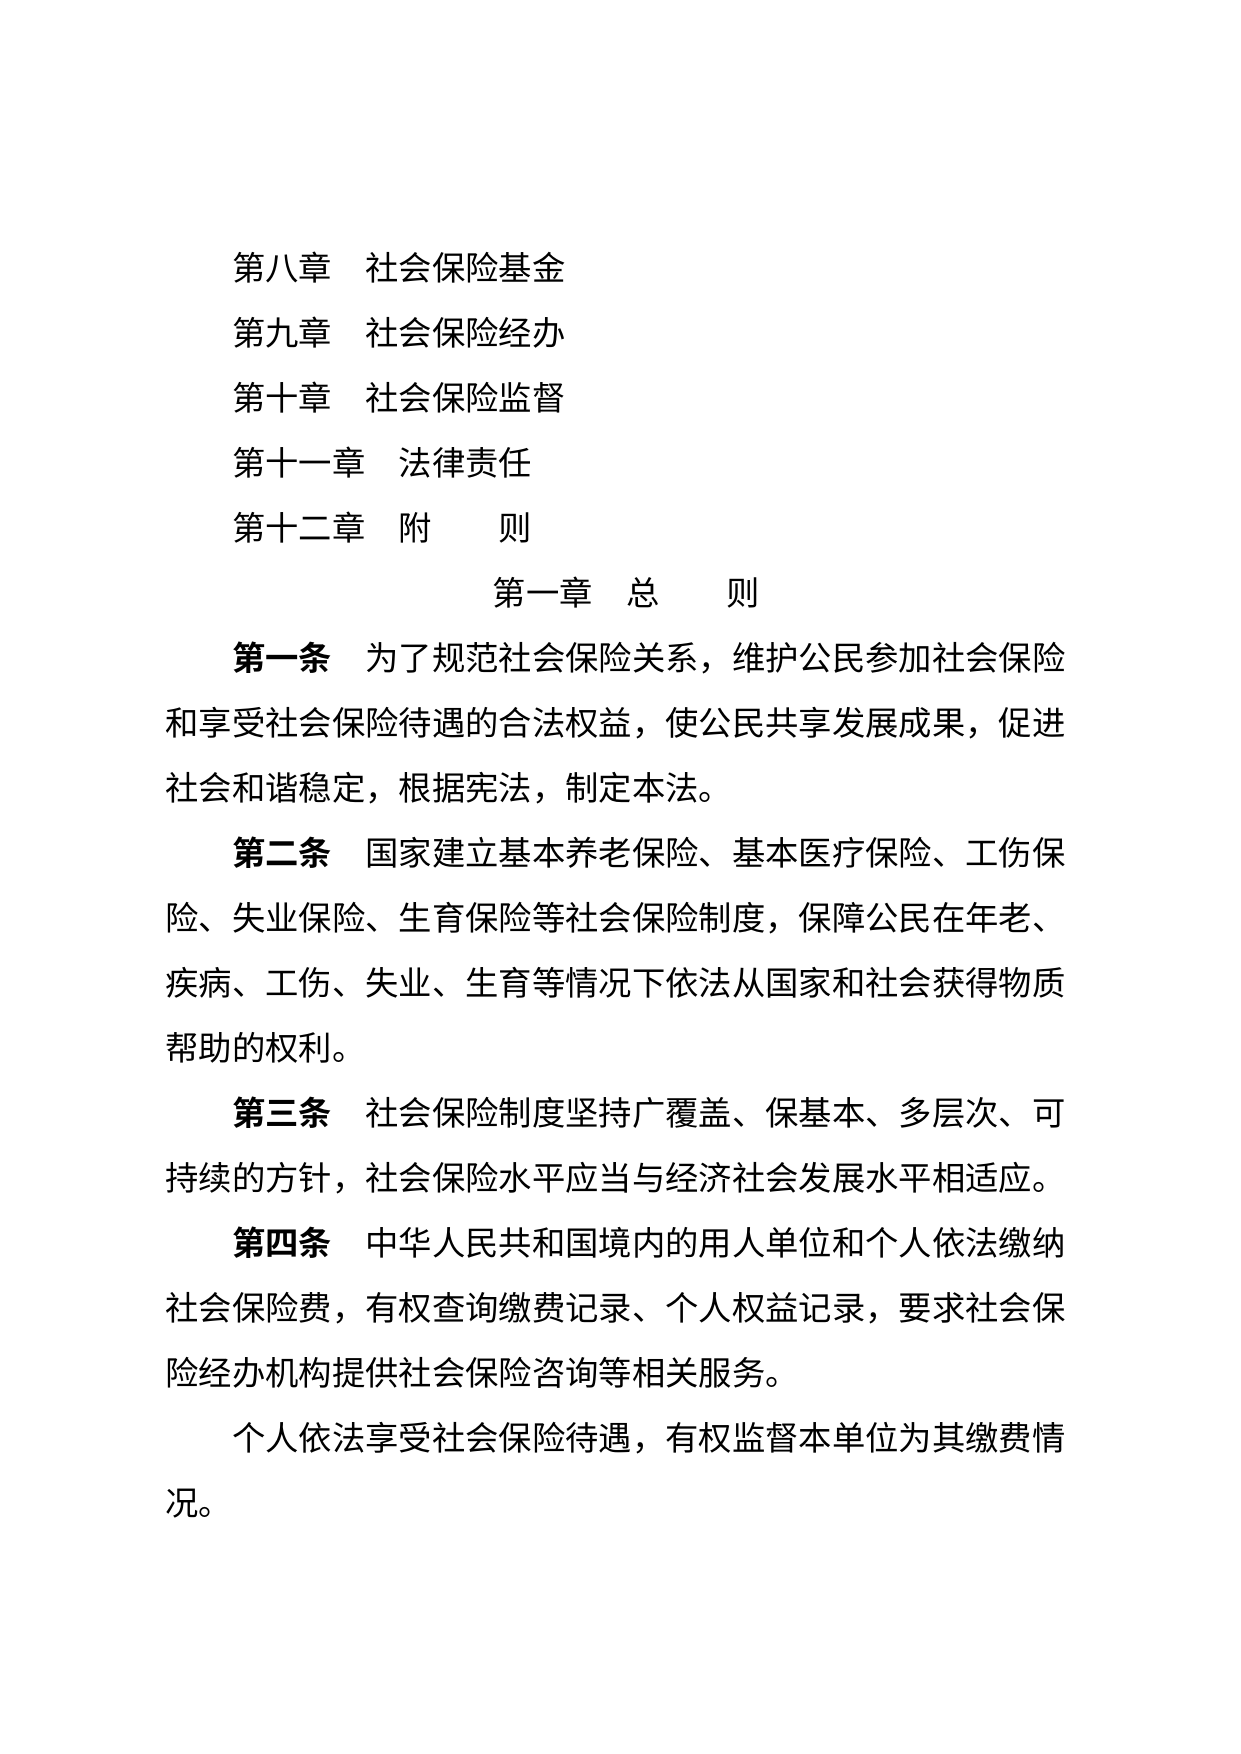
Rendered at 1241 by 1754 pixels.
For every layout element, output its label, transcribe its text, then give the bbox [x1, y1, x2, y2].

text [165, 623, 1087, 1533]
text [165, 233, 1087, 558]
text 第一章 总 则 [165, 558, 1087, 623]
